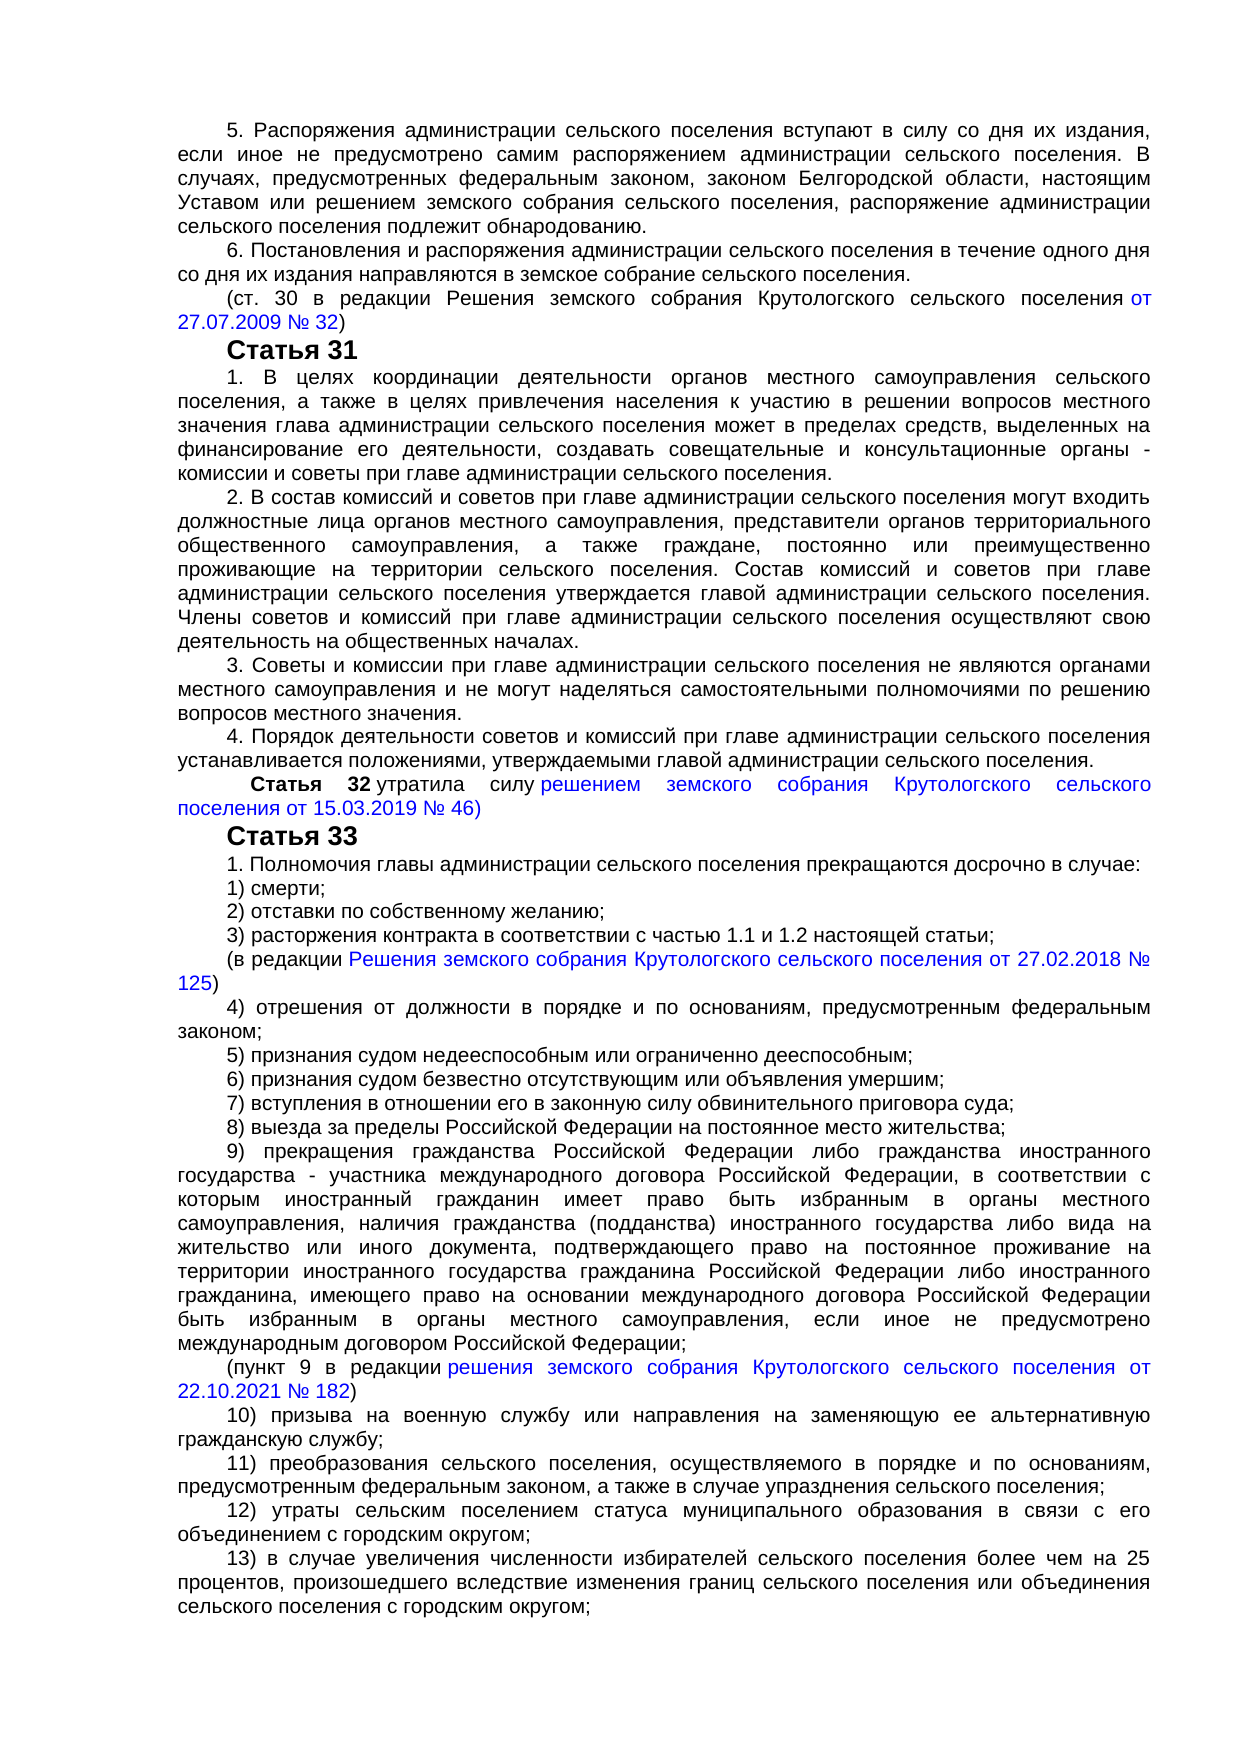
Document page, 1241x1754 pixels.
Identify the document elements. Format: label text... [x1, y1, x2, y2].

text 2. В состав комиссий и советов при главе администрации сельского поселения могут входить должностные лица органов местного самоуправления, представители органов территориального общественного самоуправления, а также граждане, постоянно или преимущественно проживающие на территории сельского поселения. Состав комиссий и советов при главе администрации сельского поселения утверждается главой администрации сельского поселения. Члены советов и комиссий при главе администрации сельского поселения осуществляют свою деятельность на общественных началах. [177, 485, 1152, 652]
text 7) вступления в отношении его в законную силу обвинительного приговора суда; [177, 1091, 1152, 1115]
text 5) признания судом недееспособным или ограниченно дееспособным; [177, 1043, 1152, 1067]
text (ст. 30 в редакции Решения земского собрания Крутологского сельского поселения от 27.07.2009 № 32) [177, 286, 1152, 334]
text 1. В целях координации деятельности органов местного самоуправления сельского поселения, а также в целях привлечения населения к участию в решении вопросов местного значения глава администрации сельского поселения может в пределах средств, выделенных на финансирование его деятельности, создавать совещательные и консультационные органы -комиссии и советы при главе администрации сельского поселения. [177, 365, 1152, 485]
text 11) преобразования сельского поселения, осуществляемого в порядке и по основаниям, предусмотренным федеральным законом, а также в случае упразднения сельского поселения; [177, 1450, 1152, 1498]
text 9) прекращения гражданства Российской Федерации либо гражданства иностранного государства - участника международного договора Российской Федерации, в соответствии с которым иностранный гражданин имеет право быть избранным в органы местного самоуправления, наличия гражданства (подданства) иностранного государства либо вида на жительство или иного документа, подтверждающего право на постоянное проживание на территории иностранного государства гражданина Российской Федерации либо иностранного гражданина, имеющего право на основании международного договора Российской Федерации быть избранным в органы местного самоуправления, если иное не предусмотрено международным договором Российской Федерации; [177, 1139, 1152, 1354]
text 12) утраты сельским поселением статуса муниципального образования в связи с его объединением с городским округом; [177, 1498, 1152, 1546]
text 6) признания судом безвестно отсутствующим или объявления умершим; [177, 1067, 1152, 1091]
text (пункт 9 в редакции решения земского собрания Крутологского сельского поселения от 22.10.2021 № 182) [177, 1354, 1152, 1402]
text 1) смерти; [177, 875, 1152, 899]
text Статья 31 [177, 334, 1152, 365]
text Статья 32 утратила силу решением земского собрания Крутологского сельского поселения от 15.03.2019 № 46) [177, 772, 1152, 820]
text 4. Порядок деятельности советов и комиссий при главе администрации сельского поселения устанавливается положениями, утверждаемыми главой администрации сельского поселения. [177, 724, 1152, 772]
text 3) расторжения контракта в соответствии с частью 1.1 и 1.2 настоящей статьи; [177, 923, 1152, 947]
text 13) в случае увеличения численности избирателей сельского поселения более чем на 25 процентов, произошедшего вследствие изменения границ сельского поселения или объединения сельского поселения с городским округом; [177, 1546, 1152, 1618]
text 3. Советы и комиссии при главе администрации сельского поселения не являются органами местного самоуправления и не могут наделяться самостоятельными полномочиями по решению вопросов местного значения. [177, 652, 1152, 724]
text Статья 33 [177, 820, 1152, 851]
text 4) отрешения от должности в порядке и по основаниям, предусмотренным федеральным законом; [177, 995, 1152, 1043]
text (в редакции Решения земского собрания Крутологского сельского поселения от 27.02.2018 № 125) [177, 947, 1152, 995]
text 8) выезда за пределы Российской Федерации на постоянное место жительства; [177, 1115, 1152, 1139]
text 6. Постановления и распоряжения администрации сельского поселения в течение одного дня со дня их издания направляются в земское собрание сельского поселения. [177, 238, 1152, 286]
text 5. Распоряжения администрации сельского поселения вступают в силу со дня их издания, если иное не предусмотрено самим распоряжением администрации сельского поселения. В случаях, предусмотренных федеральным законом, законом Белгородской области, настоящим Уставом или решением земского собрания сельского поселения, распоряжение администрации сельского поселения подлежит обнародованию. [177, 118, 1152, 238]
text 2) отставки по собственному желанию; [177, 899, 1152, 923]
text 1. Полномочия главы администрации сельского поселения прекращаются досрочно в случае: [177, 851, 1152, 875]
text 10) призыва на военную службу или направления на заменяющую ее альтернативную гражданскую службу; [177, 1402, 1152, 1450]
